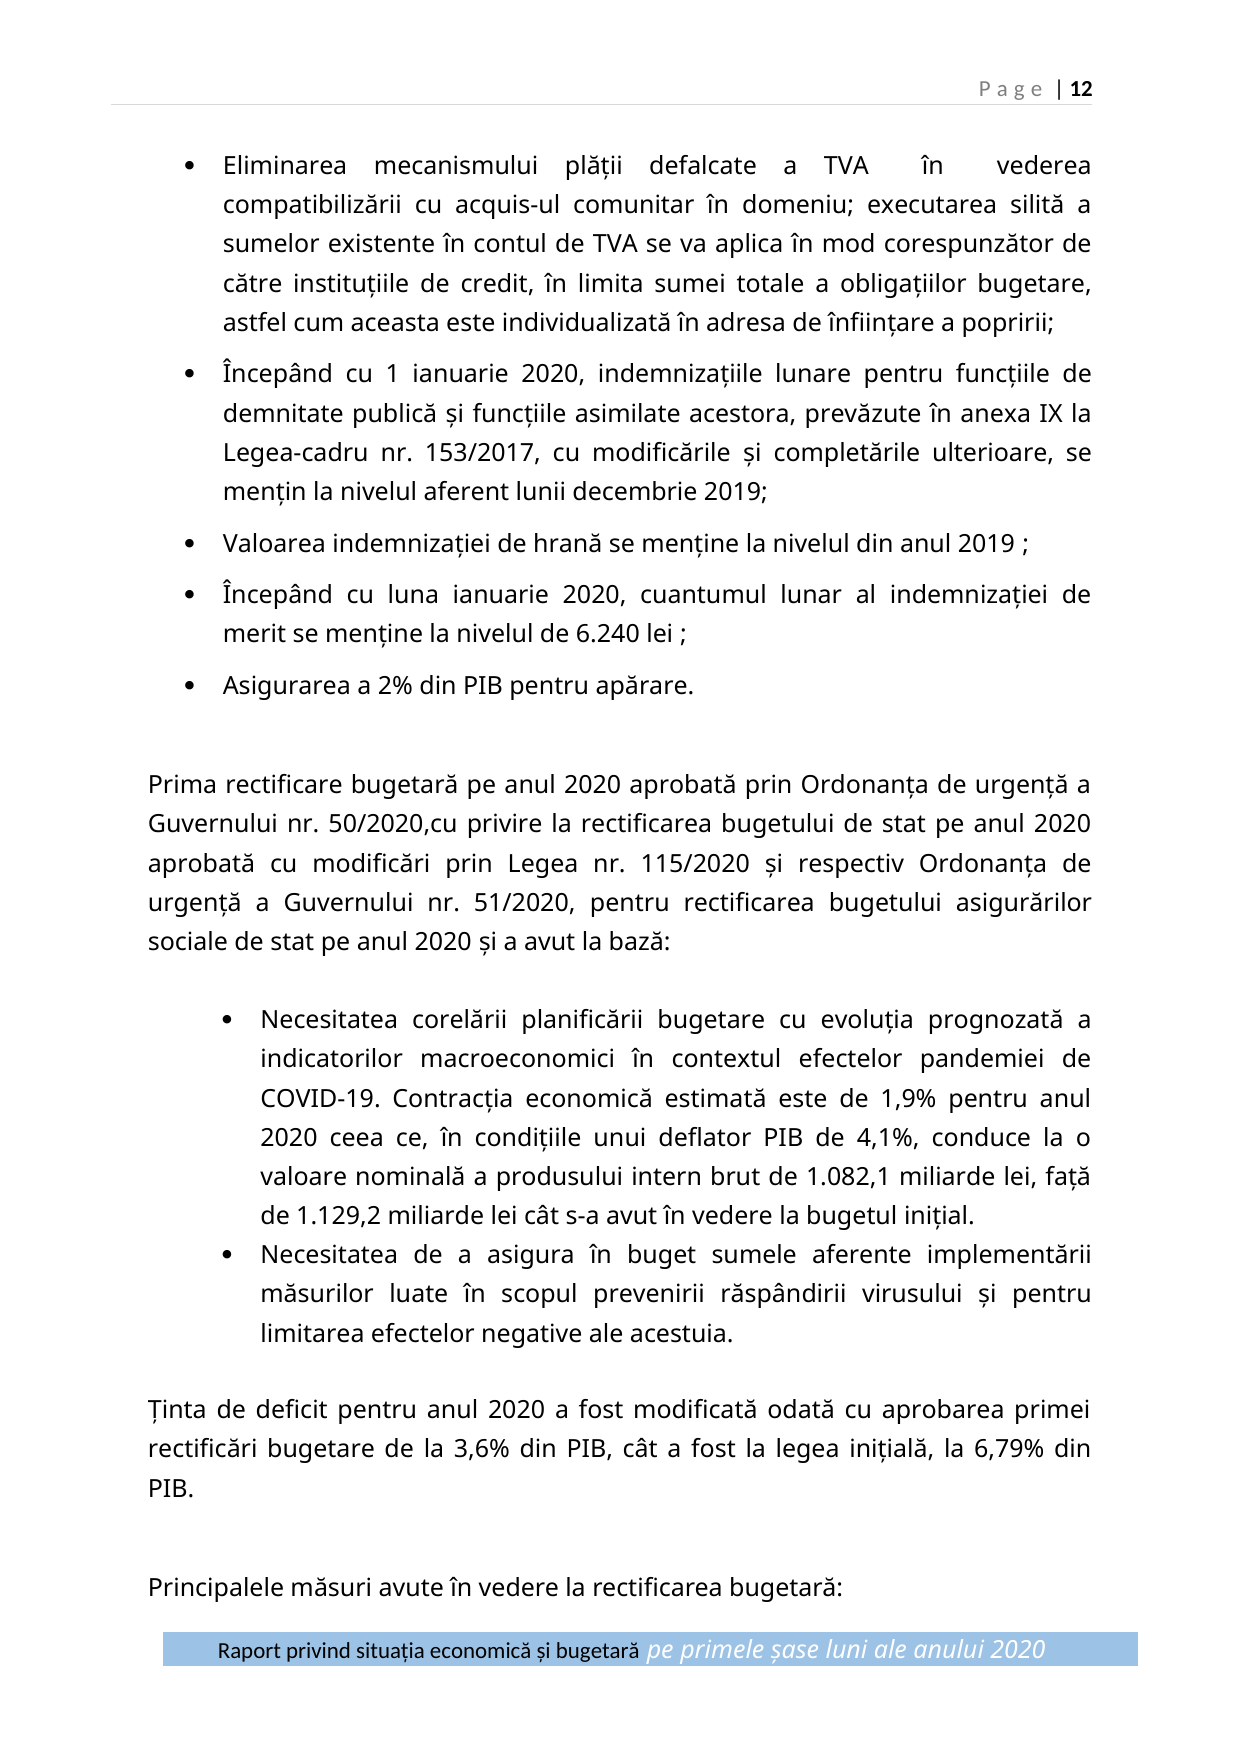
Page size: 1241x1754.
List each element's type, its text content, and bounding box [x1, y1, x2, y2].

list Necesitatea de a asigura în buget sumele aferente implementării măsurilor luate în scopul prevenirii răspândirii virusului și pentru limitarea efectelor negative ale acestuia. [223, 1237, 1092, 1349]
text Principalele măsuri avute în vedere la rectificarea bugetară: [148, 1569, 1092, 1603]
text Ținta de deficit pentru anul 2020 a fost modificată odată cu aprobarea primei rectificări bugetare de la 3,6% din PIB, cât a fost la legea inițială, la 6,79% din PIB. [148, 1392, 1092, 1504]
list Asigurarea a 2% din PIB pentru apărare. [185, 668, 1093, 702]
list Eliminarea mecanismului plății defalcate a TVA în vederea compatibilizării cu acquis-ul comunitar în domeniu; executarea silită a sumelor existente în contul de TVA se va aplica în mod corespunzător de către instituțiile de credit, în limita sumei totale a obligațiilor bugetare, astfel cum aceasta este individualizată în adresa de înființare a popririi; [185, 148, 1093, 338]
list Începând cu luna ianuarie 2020, cuantumul lunar al indemnizației de merit se menține la nivelul de 6.240 lei ; [185, 577, 1093, 650]
list Valoarea indemnizației de hrană se menține la nivelul din anul 2019 ; [185, 525, 1093, 559]
list Necesitatea corelării planificării bugetare cu evoluția prognozată a indicatorilor macroeconomici în contextul efectelor pandemiei de COVID-19. Contracția economică estimată este de 1,9% pentru anul 2020 ceea ce, în condițiile unui deflator PIB de 4,1%, conduce la o valoare nominală a produsului intern brut de 1.082,1 miliarde lei, față de 1.129,2 miliarde lei cât s-a avut în vedere la bugetul inițial. [223, 1002, 1092, 1232]
text Prima rectificare bugetară pe anul 2020 aprobată prin Ordonanța de urgență a Guvernului nr. 50/2020,cu privire la rectificarea bugetului de stat pe anul 2020 aprobată cu modificări prin Legea nr. 115/2020 și respectiv Ordonanța de urgență a Guvernului nr. 51/2020, pentru rectificarea bugetului asigurărilor sociale de stat pe anul 2020 și a avut la bază: [148, 767, 1092, 958]
list Începând cu 1 ianuarie 2020, indemnizațiile lunare pentru funcțiile de demnitate publică și funcțiile asimilate acestora, prevăzute în anexa IX la Legea-cadru nr. 153/2017, cu modificările şi completările ulterioare, se mențin la nivelul aferent lunii decembrie 2019; [185, 356, 1093, 508]
